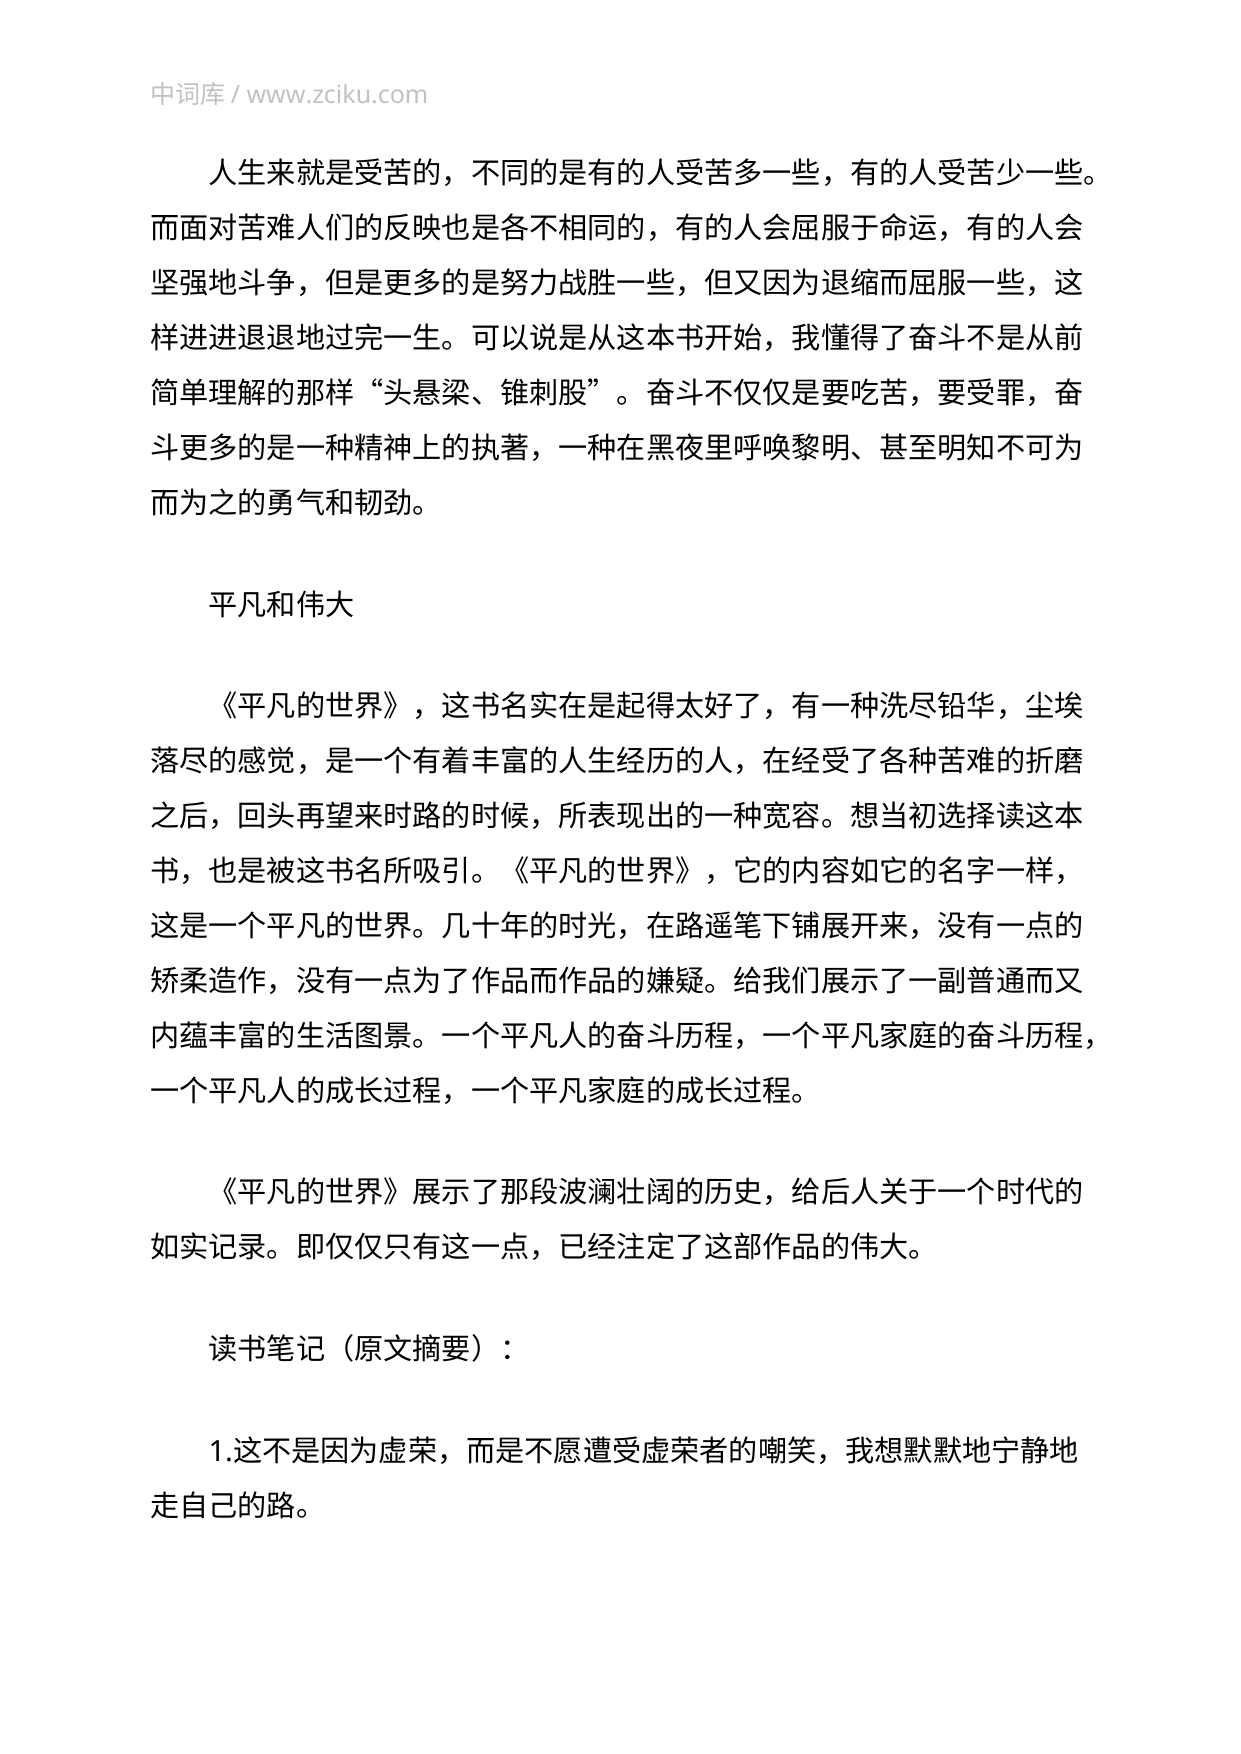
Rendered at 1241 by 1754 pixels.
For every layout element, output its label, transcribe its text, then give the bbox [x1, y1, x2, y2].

text 平凡和伟大 [150, 581, 1090, 623]
text 读书笔记（原文摘要）： [150, 1326, 1090, 1368]
text 人生来就是受苦的，不同的是有的人受苦多一些，有的人受苦少一些。而面对苦难人们的反映也是各不相同的，有的人会屈服于命运，有的人会坚强地斗争，但是更多的是努力战胜一些，但又因为退缩而屈服一些，这样进进退退地过完一生。可以说是从这本书开始，我懂得了奋斗不是从前简单理解的那样“头悬梁、锥刺股”。奋斗不仅仅是要吃苦，要受罪，奋斗更多的是一种精神上的执著，一种在黑夜里呼唤黎明、甚至明知不可为而为之的勇气和韧劲。 [150, 150, 1090, 522]
text 1.这不是因为虚荣，而是不愿遭受虚荣者的嘲笑，我想默默地宁静地走自己的路。 [150, 1427, 1090, 1525]
text 《平凡的世界》，这书名实在是起得太好了，有一种洗尽铅华，尘埃落尽的感觉，是一个有着丰富的人生经历的人，在经受了各种苦难的折磨之后，回头再望来时路的时候，所表现出的一种宽容。想当初选择读这本书，也是被这书名所吸引。《平凡的世界》，它的内容如它的名字一样，这是一个平凡的世界。几十年的时光，在路遥笔下铺展开来，没有一点的矫柔造作，没有一点为了作品而作品的嫌疑。给我们展示了一副普通而又内蕴丰富的生活图景。一个平凡人的奋斗历程，一个平凡家庭的奋斗历程，一个平凡人的成长过程，一个平凡家庭的成长过程。 [150, 683, 1090, 1109]
text 《平凡的世界》展示了那段波澜壮阔的历史，给后人关于一个时代的如实记录。即仅仅只有这一点，已经注定了这部作品的伟大。 [150, 1169, 1090, 1266]
